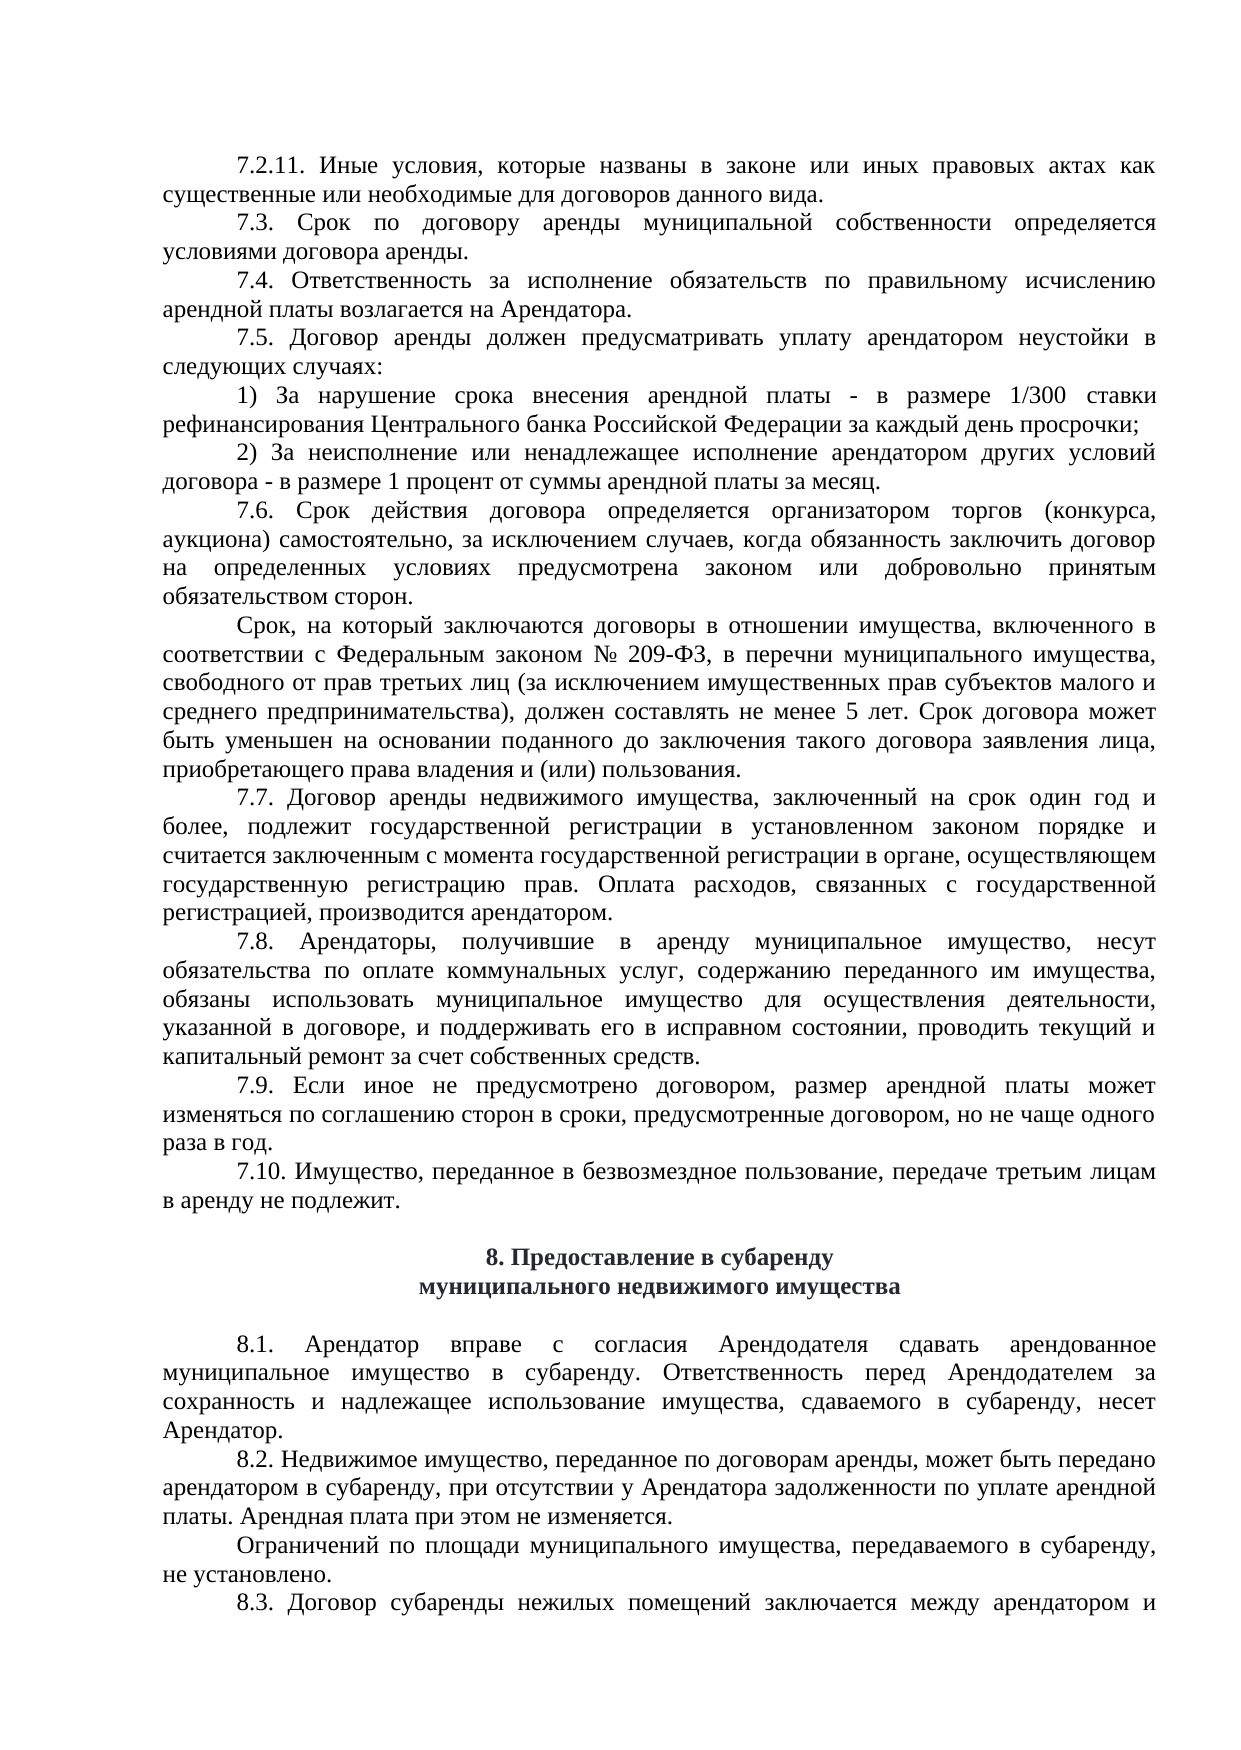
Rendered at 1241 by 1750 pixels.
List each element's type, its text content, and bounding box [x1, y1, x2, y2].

text Ограничений по площади муниципального имущества, передаваемого в субаренду, не установлено. [162, 1530, 1157, 1587]
text 1) За нарушение срока внесения арендной платы - в размере 1/300 ставки рефинансирования Центрального банка Российской Федерации за каждый день просрочки; [162, 380, 1157, 437]
text 7.4. Ответственность за исполнение обязательств по правильному исчислению арендной платы возлагается на Арендатора. [162, 265, 1157, 322]
text 7.3. Срок по договору аренды муниципальной собственности определяется условиями договора аренды. [162, 207, 1157, 265]
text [162, 1587, 1157, 1616]
text 2) За неисполнение или ненадлежащее исполнение арендатором других условий договора - в размере 1 процент от суммы арендной платы за месяц. [162, 437, 1157, 495]
text 8.1. Арендатор вправе с согласия Арендодателя сдавать арендованное муниципальное имущество в субаренду. Ответственность перед Арендодателем за сохранность и надлежащее использование имущества, сдаваемого в субаренду, несет Арендатор. [162, 1329, 1157, 1444]
text Срок, на который заключаются договоры в отношении имущества, включенного в соответствии с Федеральным законом № 209-ФЗ, в перечни муниципального имущества, свободного от прав третьих лиц (за исключением имущественных прав субъектов малого и среднего предпринимательства), должен составлять не менее 5 лет. Срок договора может быть уменьшен на основании поданного до заключения такого договора заявления лица, приобретающего права владения и (или) пользования. [162, 610, 1157, 782]
text 7.10. Имущество, переданное в безвозмездное пользование, передаче третьим лицам в аренду не подлежит. [162, 1156, 1157, 1214]
subtitle муниципального недвижимого имущества [162, 1271, 1157, 1300]
text 7.5. Договор аренды должен предусматривать уплату арендатором неустойки в следующих случаях: [162, 322, 1157, 380]
text 7.6. Срок действия договора определяется организатором торгов (конкурса, аукциона) самостоятельно, за исключением случаев, когда обязанность заключить договор на определенных условиях предусмотрена законом или добровольно принятым обязательством сторон. [162, 495, 1157, 610]
subtitle 8. Предоставление в субаренду [162, 1242, 1157, 1271]
text 8.2. Недвижимое имущество, переданное по договорам аренды, может быть передано арендатором в субаренду, при отсутствии у Арендатора задолженности по уплате арендной платы. Арендная плата при этом не изменяется. [162, 1444, 1157, 1530]
text 7.9. Если иное не предусмотрено договором, размер арендной платы может изменяться по соглашению сторон в сроки, предусмотренные договором, но не чаще одного раза в год. [162, 1070, 1157, 1156]
text 7.2.11. Иные условия, которые названы в законе или иных правовых актах как существенные или необходимые для договоров данного вида. [162, 150, 1157, 207]
text 7.7. Договор аренды недвижимого имущества, заключенный на срок один год и более, подлежит государственной регистрации в установленном законом порядке и считается заключенным с момента государственной регистрации в органе, осуществляющем государственную регистрацию прав. Оплата расходов, связанных с государственной регистрацией, производится арендатором. [162, 782, 1157, 926]
text 7.8. Арендаторы, получившие в аренду муниципальное имущество, несут обязательства по оплате коммунальных услуг, содержанию переданного им имущества, обязаны использовать муниципальное имущество для осуществления деятельности, указанной в договоре, и поддерживать его в исправном состоянии, проводить текущий и капитальный ремонт за счет собственных средств. [162, 926, 1157, 1070]
